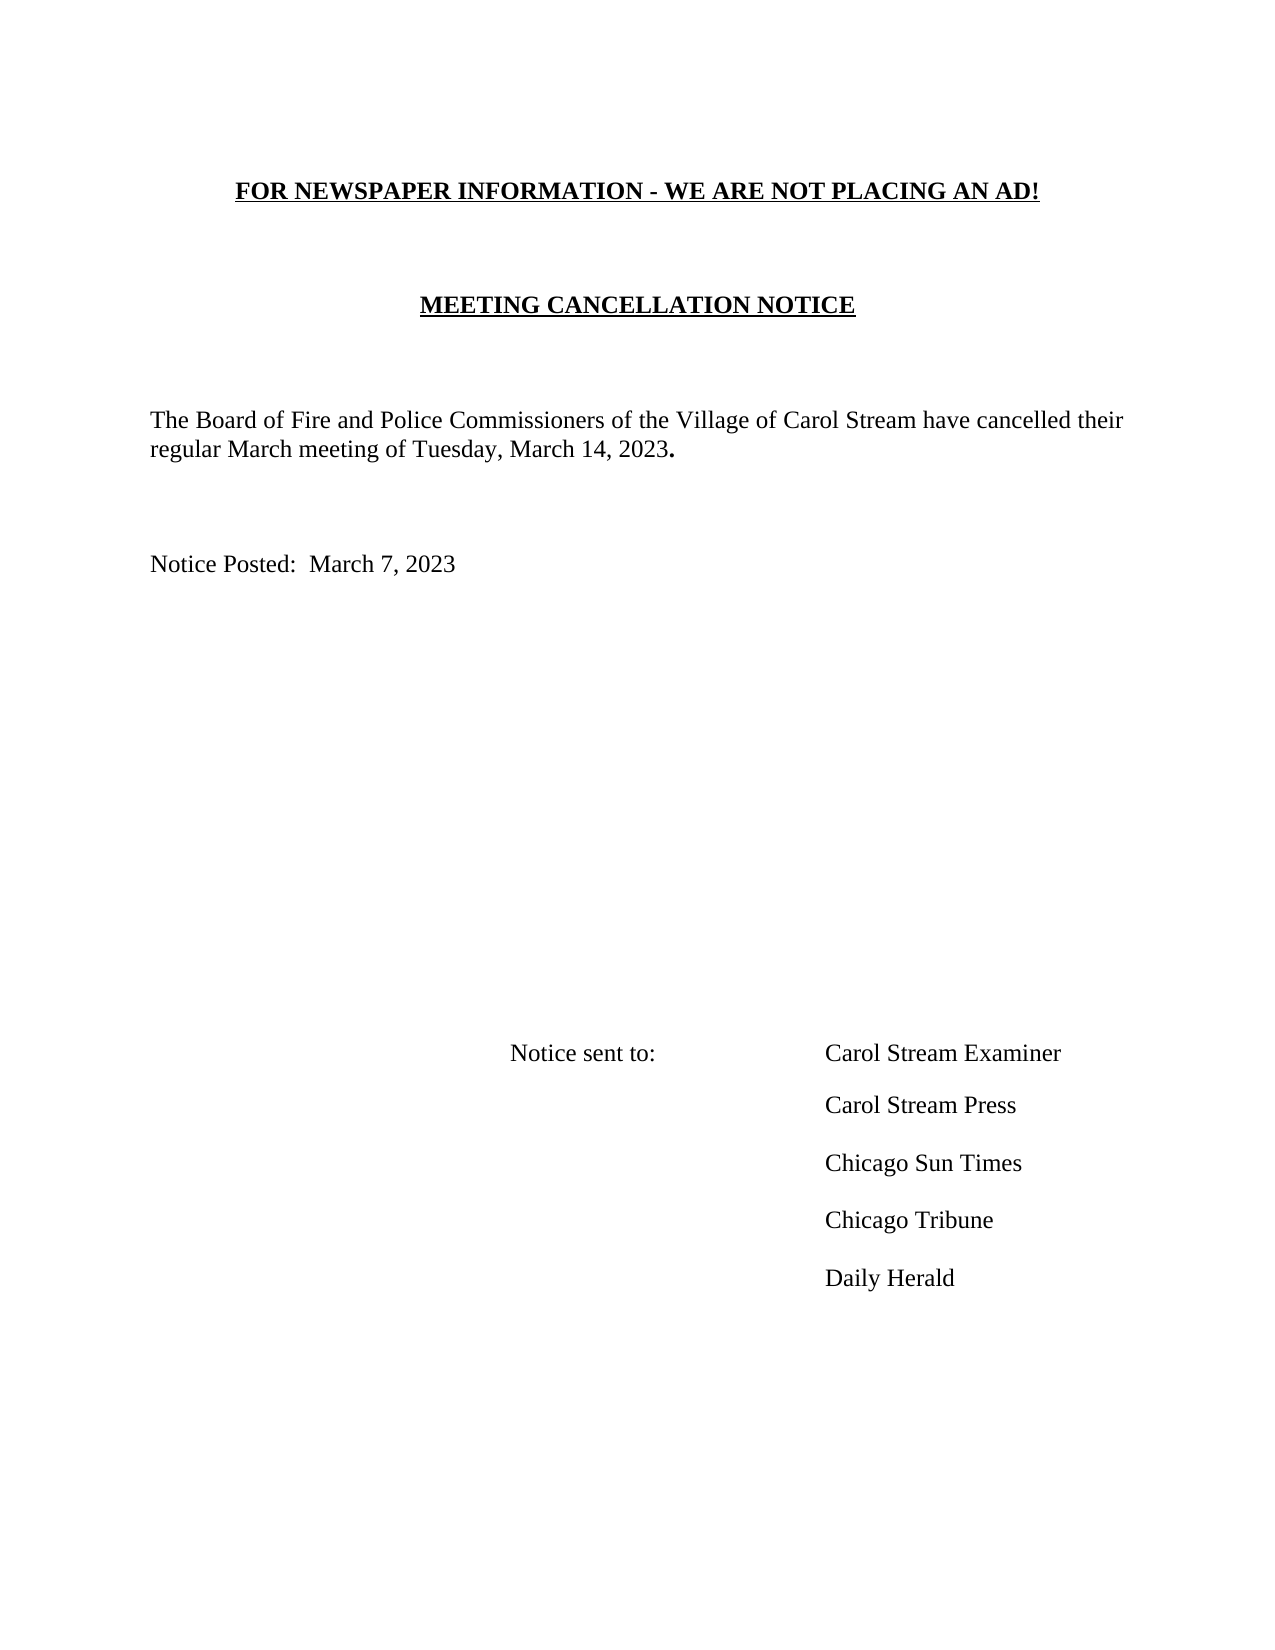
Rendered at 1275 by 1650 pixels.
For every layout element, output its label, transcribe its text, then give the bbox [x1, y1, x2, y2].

text Notice Posted: March 7, 2023 [150, 549, 1125, 578]
text Chicago Tribune [150, 1205, 1125, 1234]
text Daily Herald [150, 1263, 1125, 1292]
text Notice sent to: Carol Stream Examiner [150, 1038, 1125, 1066]
text The Board of Fire and Police Commissioners of the Village of Carol Stream have cancelled their regular March meeting of Tuesday, March 14, 2023. [150, 405, 1125, 463]
text MEETING CANCELLATION NOTICE [150, 290, 1125, 319]
text Carol Stream Press [150, 1090, 1125, 1119]
text FOR NEWSPAPER INFORMATION - WE ARE NOT PLACING AN AD! [150, 176, 1125, 205]
text Chicago Sun Times [150, 1148, 1125, 1177]
